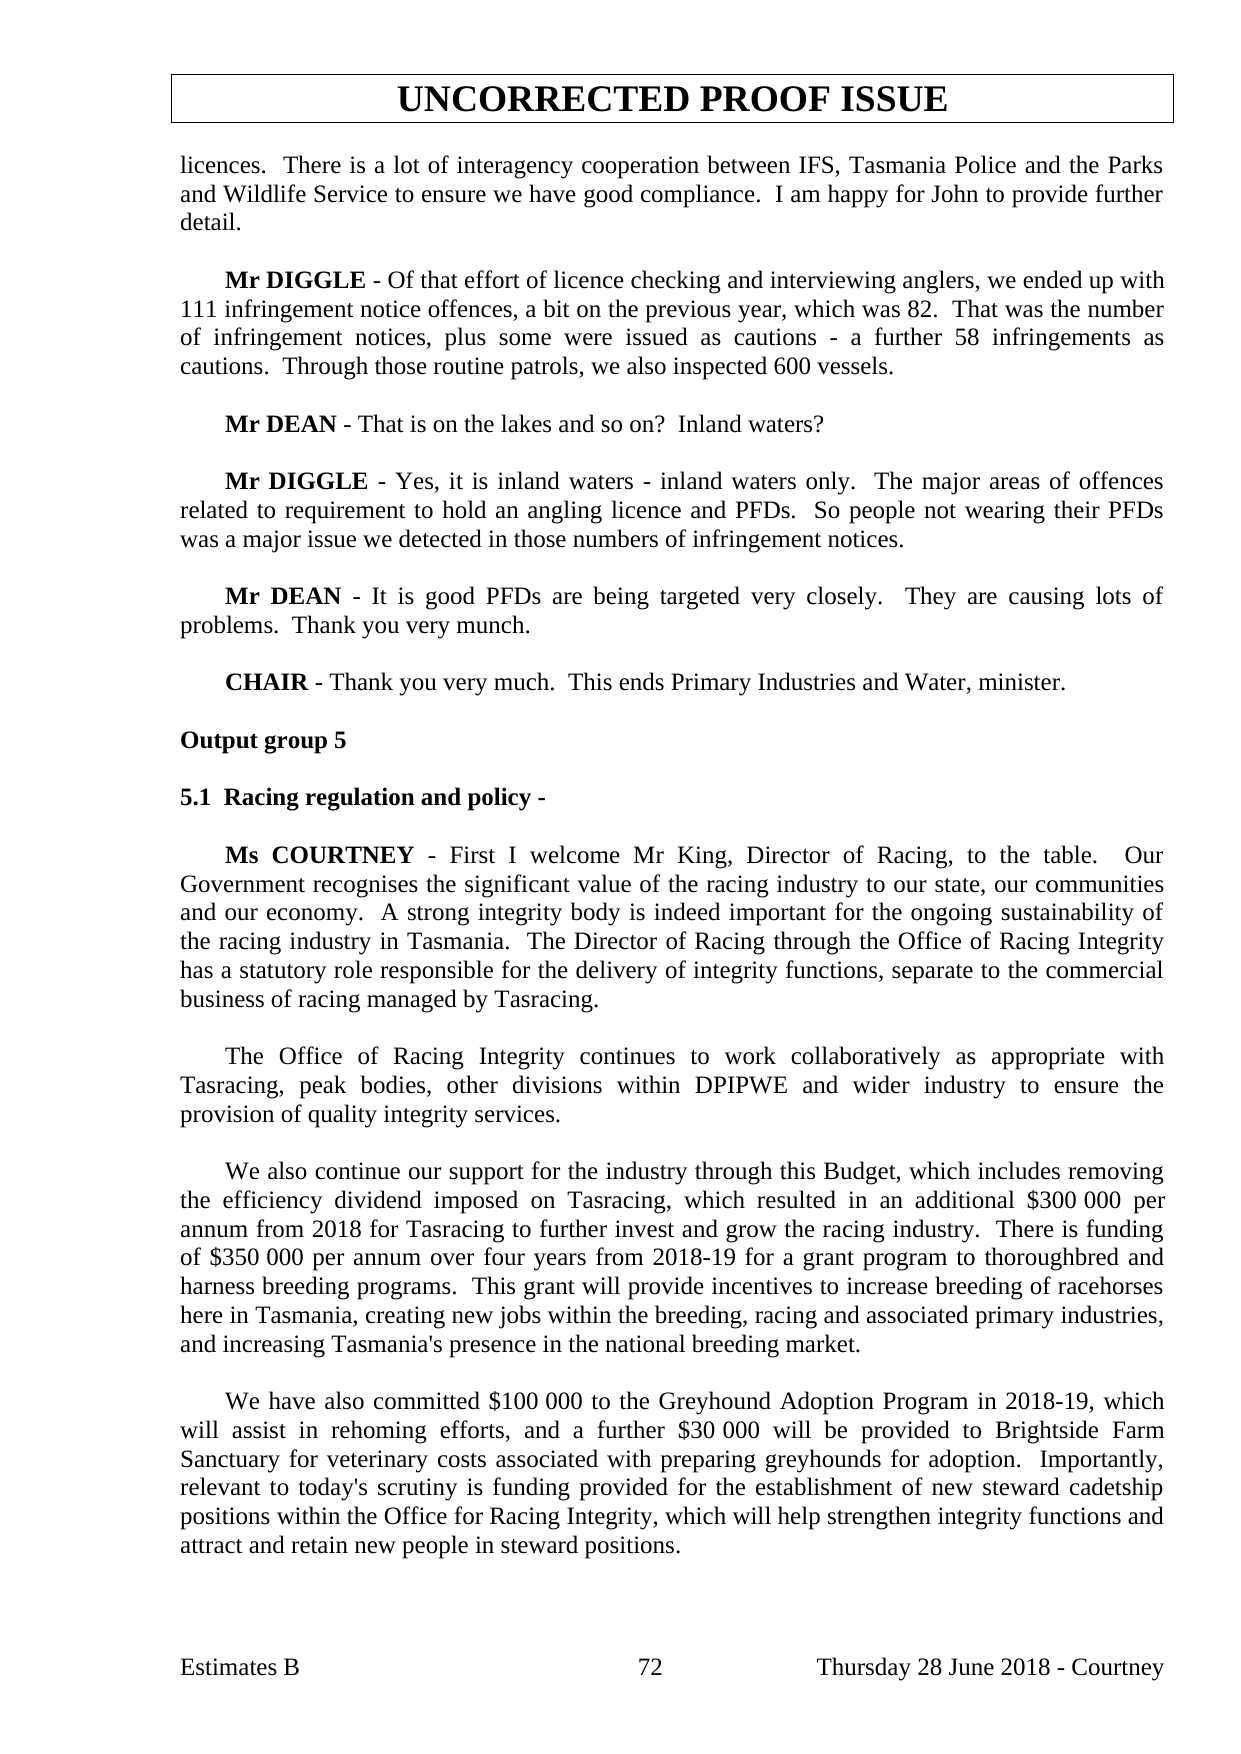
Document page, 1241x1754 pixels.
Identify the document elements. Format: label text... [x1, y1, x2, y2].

text Mr DIGGLE - Of that effort of licence checking and interviewing anglers, we ended up with 111 infringement notice offences, a bit on the previous year, which was 82. That was the number of infringement notices, plus some were issued as cautions - a further 58 infringements as cautions. Through those routine patrols, we also inspected 600 vessels. [180, 265, 1165, 380]
text We have also committed $100 000 to the Greyhound Adoption Program in 2018-19, which will assist in rehoming efforts, and a further $30 000 will be provided to Brightside Farm Sanctuary for veterinary costs associated with preparing greyhounds for adoption. Importantly, relevant to today's scrutiny is funding provided for the establishment of new steward cadetship positions within the Office for Racing Integrity, which will help strengthen integrity functions and attract and retain new people in steward positions. [180, 1386, 1165, 1559]
text Mr DEAN - It is good PFDs are being targeted very closely. They are causing lots of problems. Thank you very munch. [180, 581, 1165, 639]
text Ms COURTNEY - First I welcome Mr King, Director of Racing, to the table. Our Government recognises the significant value of the racing industry to our state, our communities and our economy. A strong integrity body is indeed important for the ongoing sustainability of the racing industry in Tasmania. The Director of Racing through the Office of Racing Integrity has a statutory role responsible for the delivery of integrity functions, separate to the commercial business of racing managed by Tasracing. [180, 840, 1165, 1012]
text Output group 5 [180, 725, 1165, 754]
text 5.1 Racing regulation and policy - [180, 782, 1165, 811]
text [180, 150, 1165, 236]
text CHAIR - Thank you very much. This ends Primary Industries and Water, minister. [180, 667, 1165, 696]
text We also continue our support for the industry through this Budget, which includes removing the efficiency dividend imposed on Tasracing, which resulted in an additional $300 000 per annum from 2018 for Tasracing to further invest and grow the racing industry. There is funding of $350 000 per annum over four years from 2018-19 for a grant program to thoroughbred and harness breeding programs. This grant will provide incentives to increase breeding of racehorses here in Tasmania, creating new jobs within the breeding, racing and associated primary industries, and increasing Tasmania's presence in the national breeding market. [180, 1156, 1165, 1357]
text The Office of Racing Integrity continues to work collaboratively as appropriate with Tasracing, peak bodies, other divisions within DPIPWE and wider industry to ensure the provision of quality integrity services. [180, 1041, 1165, 1127]
text Mr DIGGLE - Yes, it is inland waters - inland waters only. The major areas of offences related to requirement to hold an angling licence and PFDs. So people not wearing their PFDs was a major issue we detected in those numbers of infringement notices. [180, 466, 1165, 552]
text Mr DEAN - That is on the lakes and so on? Inland waters? [180, 409, 1165, 437]
